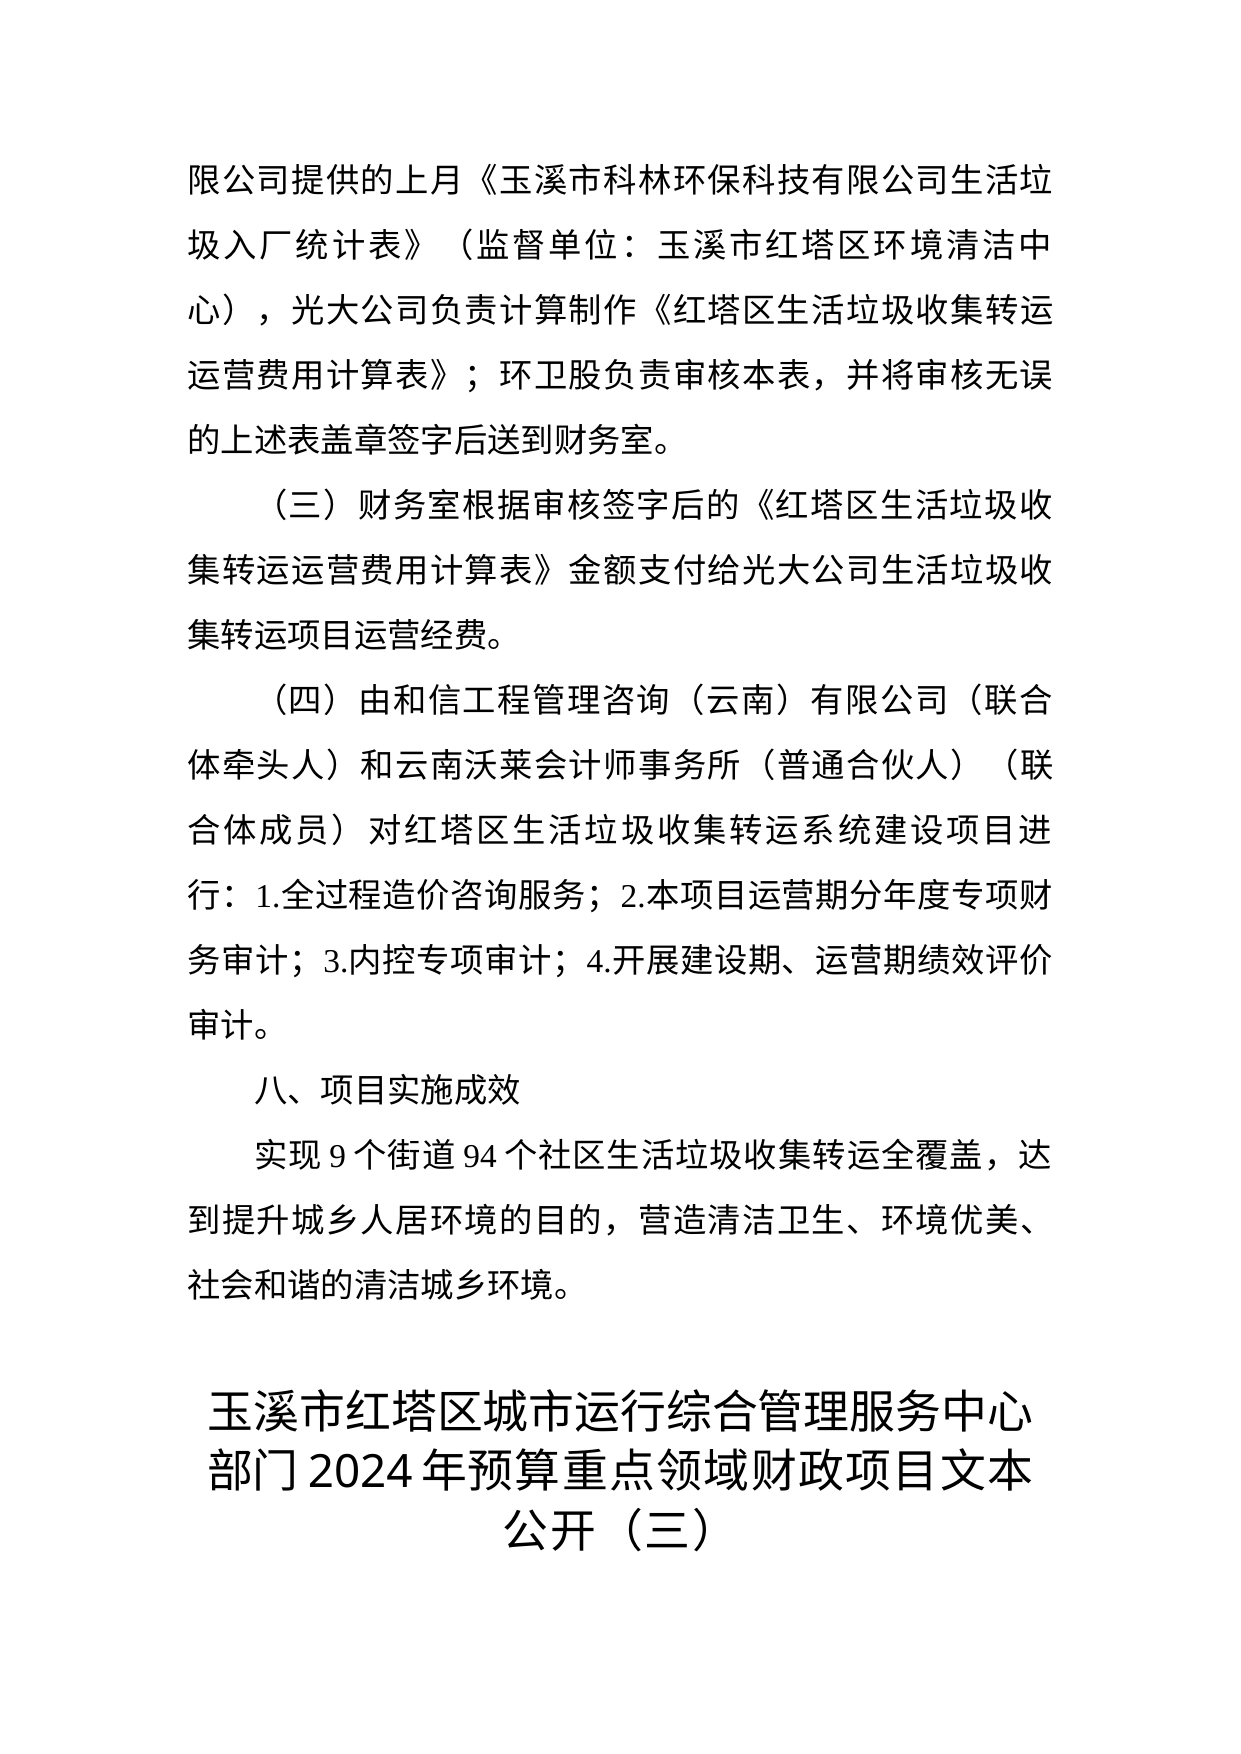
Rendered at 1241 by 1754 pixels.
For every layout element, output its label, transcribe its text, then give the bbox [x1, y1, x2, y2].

text 玉溪市红塔区城市运行综合管理服务中心 部门2024年预算重点领域财政项目文本公开（三） [187, 1381, 1053, 1559]
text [187, 146, 1053, 471]
text （四）由和信工程管理咨询（云南）有限公司（联合体牵头人）和云南沃莱会计师事务所（普通合伙人）（联合体成员）对红塔区生活垃圾收集转运系统建设项目进行：1.全过程造价咨询服务；2.本项目运营期分年度专项财务审计；3.内控专项审计；4.开展建设期、运营期绩效评价审计。 [187, 666, 1053, 1056]
text （三）财务室根据审核签字后的《红塔区生活垃圾收集转运运营费用计算表》金额支付给光大公司生活垃圾收集转运项目运营经费。 [187, 471, 1053, 666]
text 实现9个街道94个社区生活垃圾收集转运全覆盖，达到提升城乡人居环境的目的，营造清洁卫生、环境优美、社会和谐的清洁城乡环境。 [187, 1121, 1053, 1316]
list 项目实施成效 [187, 1056, 1053, 1121]
